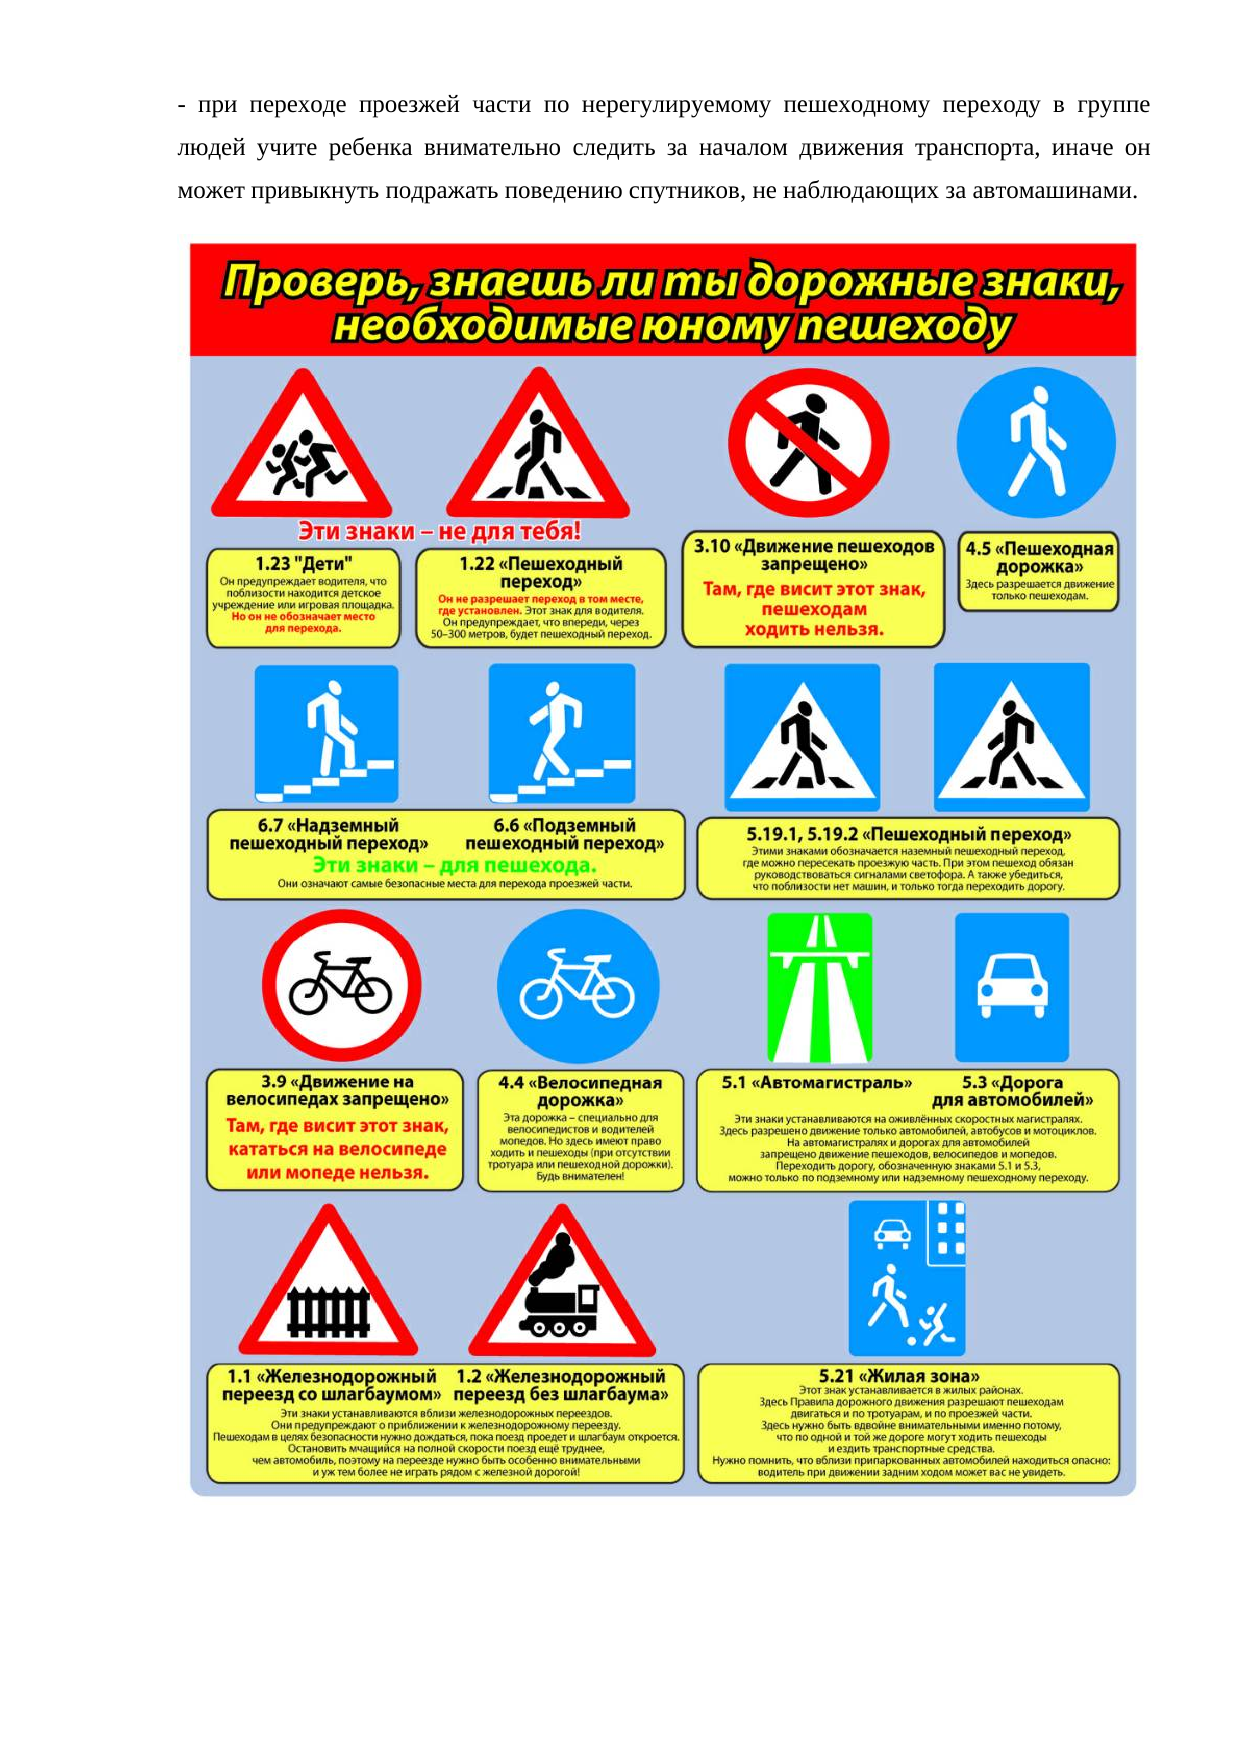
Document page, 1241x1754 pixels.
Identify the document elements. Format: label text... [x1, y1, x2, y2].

text - при переходе проезжей части по нерегулируемому пешеходному переходу в группе людей учите ребенка внимательно следить за началом движения транспорта, иначе он может привыкнуть подражать поведению спутников, не наблюдающих за автомашинами. [177, 89, 1152, 204]
picture [177, 234, 1152, 1505]
